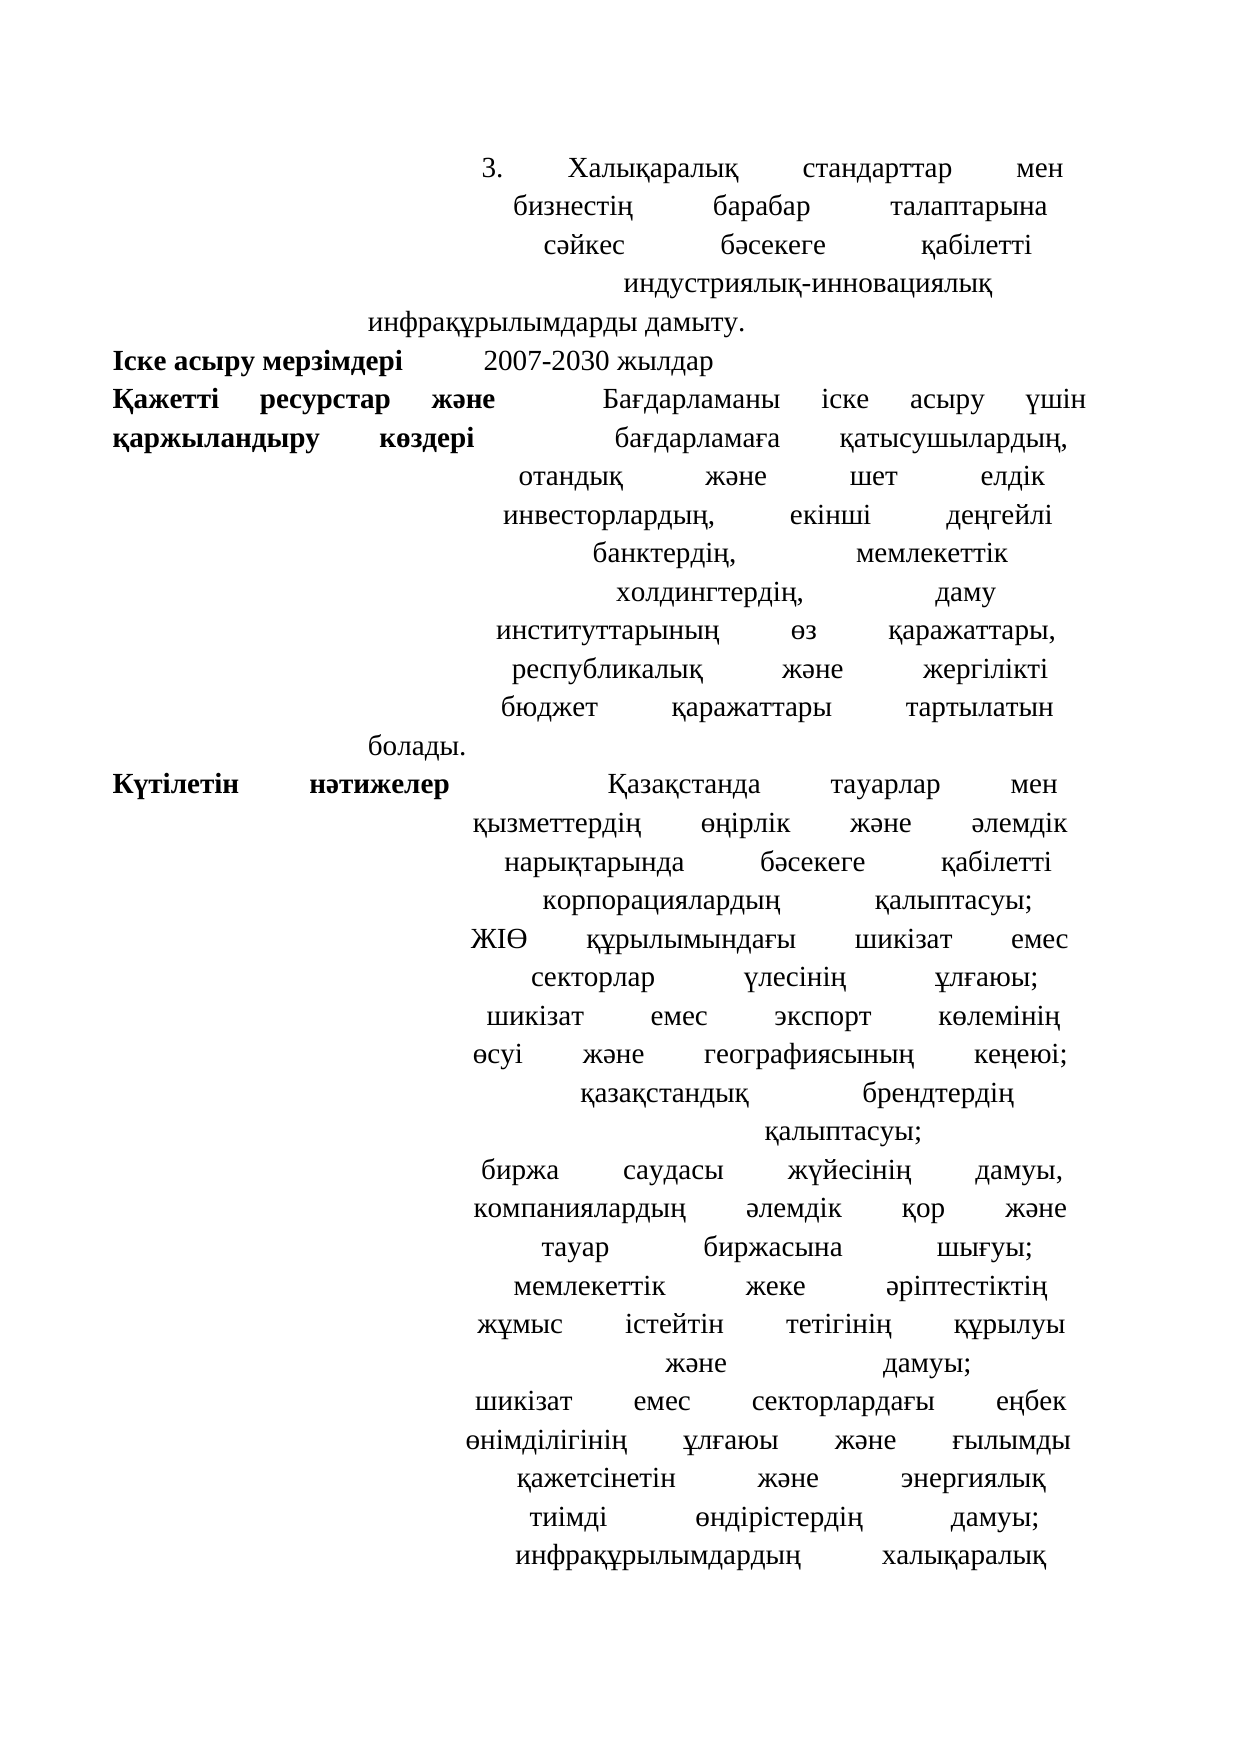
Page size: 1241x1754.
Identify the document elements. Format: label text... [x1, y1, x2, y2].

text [112, 767, 1128, 1571]
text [112, 150, 1128, 338]
text Іске асыру мерзімдері 2007-2030 жылдар [112, 343, 1128, 376]
text Қажетті ресурстар және Бағдарламаны іске асыру үшін қаржыландыру көздері бағдарламаға қатысушылардың, отандық және шет елдік инвесторлардың, екінші деңгейлі банктердің, мемлекеттік холдингтердің, даму институттарының өз қаражаттары, республикалық және жергілікті бюджет қаражаттары тартылатын болады. [112, 381, 1128, 762]
